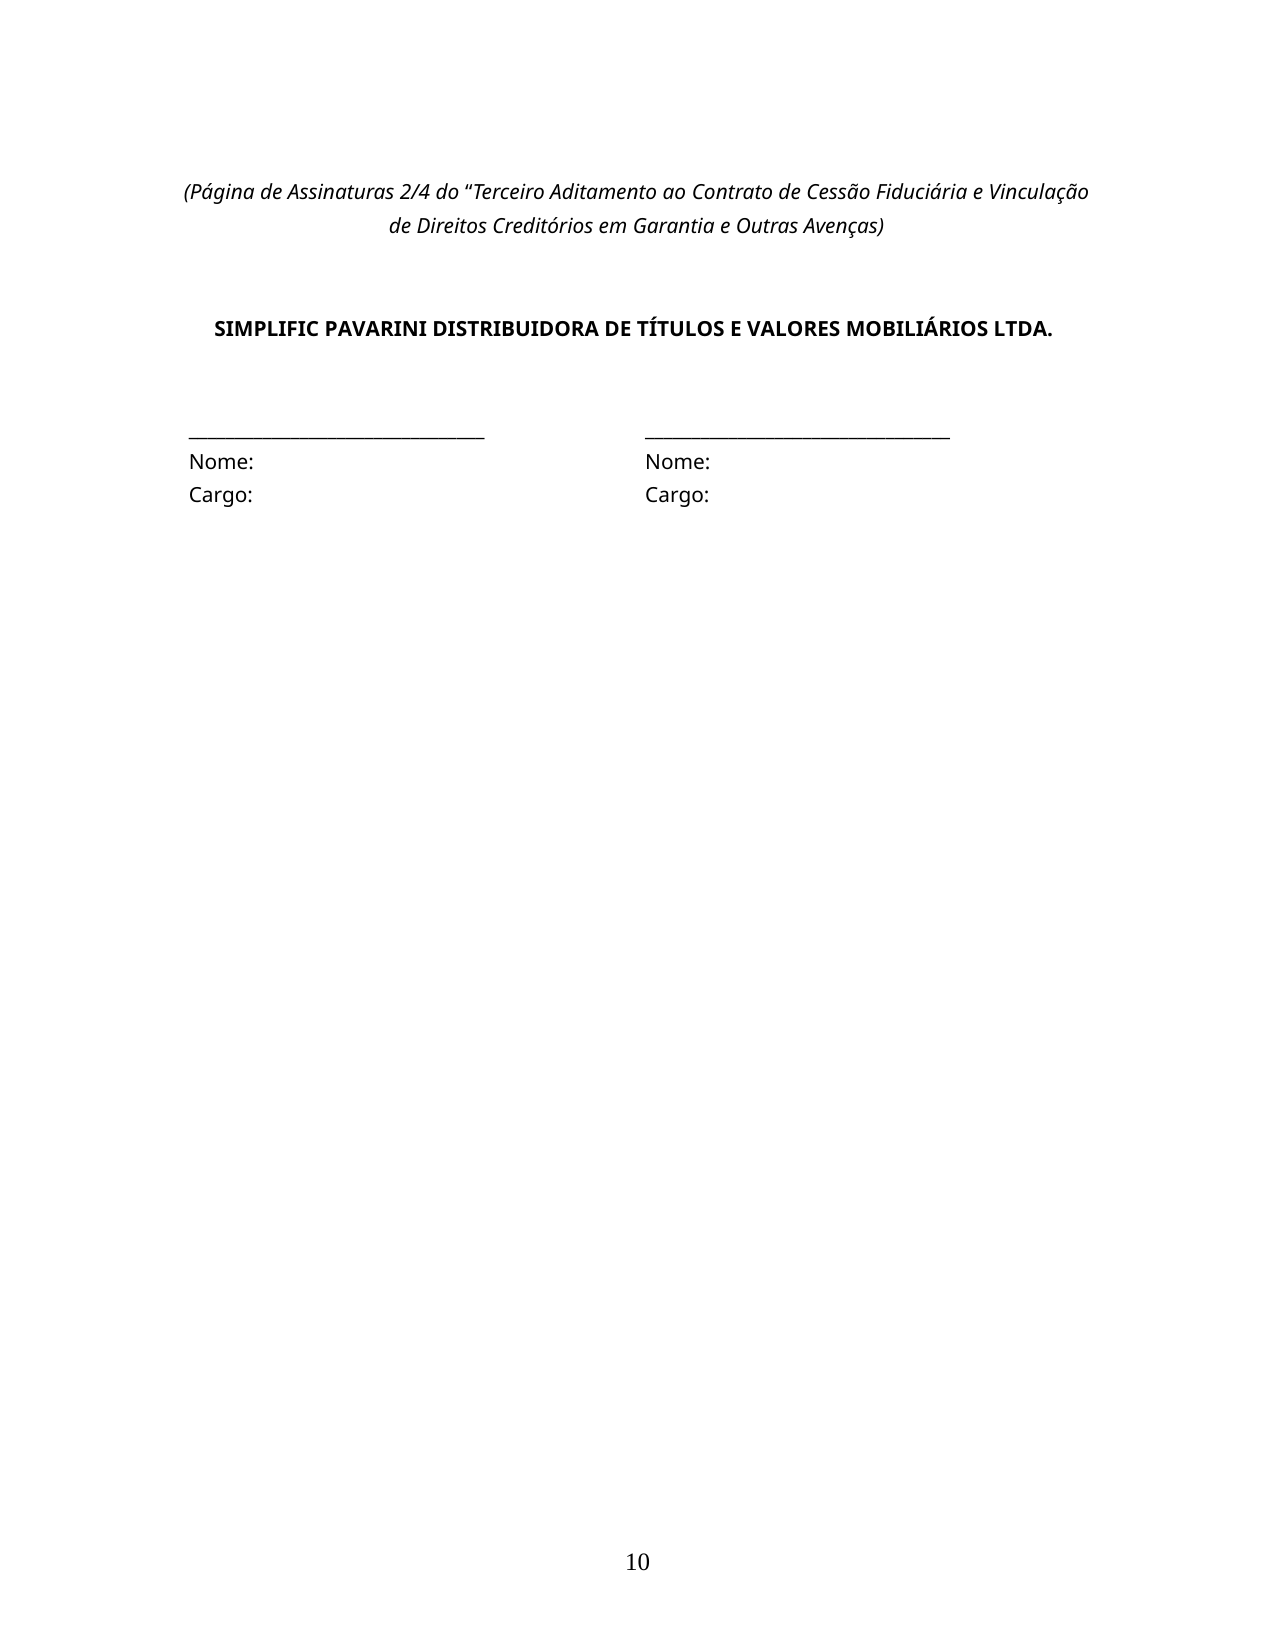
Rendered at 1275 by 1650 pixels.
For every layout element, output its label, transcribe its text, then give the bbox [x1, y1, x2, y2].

table_header SIMPLIFIC PAVARINI DISTRIBUIDORA DE TÍTULOS E VALORES MOBILIÁRIOS LTDA. [177, 310, 1090, 343]
text (Página de Assinaturas 2/4 do “Terceiro Aditamento ao Contrato de Cessão Fiduciária e Vinculação de Direitos Creditórios em Garantia e Outras Avenças) [177, 177, 1098, 240]
table_cell _________________________________ Nome: Cargo: [634, 343, 1090, 509]
table_cell ________________________________ Nome: Cargo: [177, 343, 634, 509]
